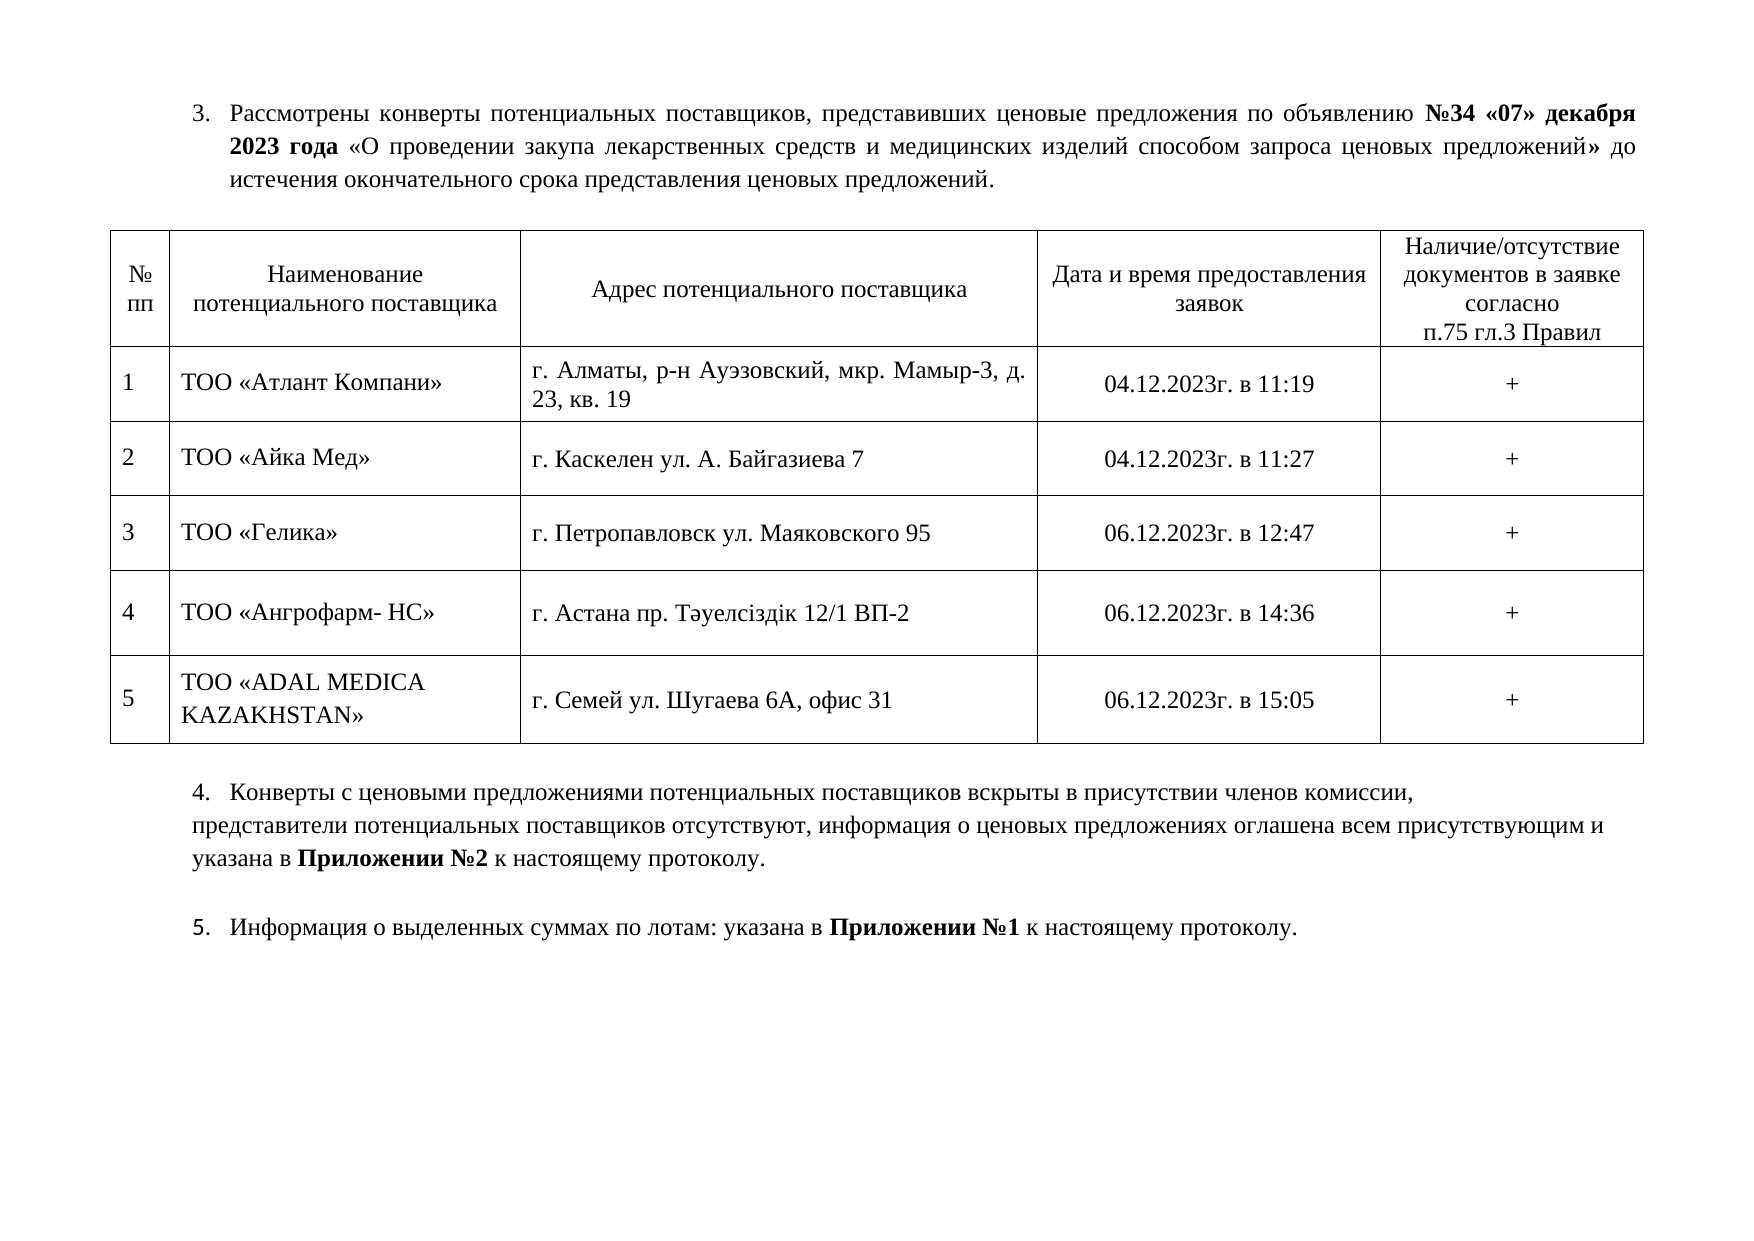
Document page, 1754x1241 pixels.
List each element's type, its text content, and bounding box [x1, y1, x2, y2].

table_header Дата и время предоставления заявок [1038, 231, 1380, 346]
table_cell + [1381, 656, 1643, 743]
table_cell 4 [111, 571, 169, 655]
table_cell 1 [111, 347, 169, 421]
table_cell 3 [111, 496, 169, 570]
table_cell г. Алматы, р-н Ауэзовский, мкр. Мамыр-3, д. 23, кв. 19 [521, 347, 1037, 421]
table_cell 04.12.2023г. в 11:19 [1038, 347, 1380, 421]
list Информация о выделенных суммах по лотам: указана в Приложении №1 к настоящему протоколу. [192, 911, 1621, 942]
table_cell г. Каскелен ул. А. Байгазиева 7 [521, 422, 1037, 495]
table_header № пп [111, 231, 169, 346]
table_cell г. Астана пр. Тәуелсіздік 12/1 ВП-2 [521, 571, 1037, 655]
table_cell 06.12.2023г. в 12:47 [1038, 496, 1380, 570]
table_cell г. Петропавловск ул. Маяковского 95 [521, 496, 1037, 570]
table_cell + [1381, 347, 1643, 421]
list Конверты с ценовыми предложениями потенциальных поставщиков вскрыты в присутствии членов комиссии, [192, 777, 1621, 806]
table_cell 2 [111, 422, 169, 495]
table_cell + [1381, 496, 1643, 570]
table_header Наличие/отсутствие документов в заявке согласно п.75 гл.3 Правил [1381, 231, 1643, 346]
table_cell ТОО «Ангрофарм- НС» [170, 571, 520, 655]
table_cell ТОО «Гелика» [170, 496, 520, 570]
table_cell 04.12.2023г. в 11:27 [1038, 422, 1380, 495]
table_cell г. Семей ул. Шугаева 6А, офис 31 [521, 656, 1037, 743]
table_cell 06.12.2023г. в 14:36 [1038, 571, 1380, 655]
table_cell ТОО «ADAL MEDICA KAZAKHSTAN» [170, 656, 520, 743]
text представители потенциальных поставщиков отсутствуют, информация о ценовых предложениях оглашена всем присутствующим и указана в Приложении №2 к настоящему протоколу. [192, 810, 1621, 872]
table_cell 5 [111, 656, 169, 743]
table_header Адрес потенциального поставщика [521, 231, 1037, 346]
table_header Наименование потенциального поставщика [170, 231, 520, 346]
table_cell 06.12.2023г. в 15:05 [1038, 656, 1380, 743]
list Рассмотрены конверты потенциальных поставщиков, представивших ценовые предложения по объявлению №34 «07» декабря 2023 года «О проведении закупа лекарственных средств и медицинских изделий способом запроса ценовых предложений» до истечения окончательного срока представления ценовых предложений. [192, 98, 1636, 192]
table_cell + [1381, 422, 1643, 495]
table_cell ТОО «Айка Мед» [170, 422, 520, 495]
table_cell + [1381, 571, 1643, 655]
table_cell ТОО «Атлант Компани» [170, 347, 520, 421]
